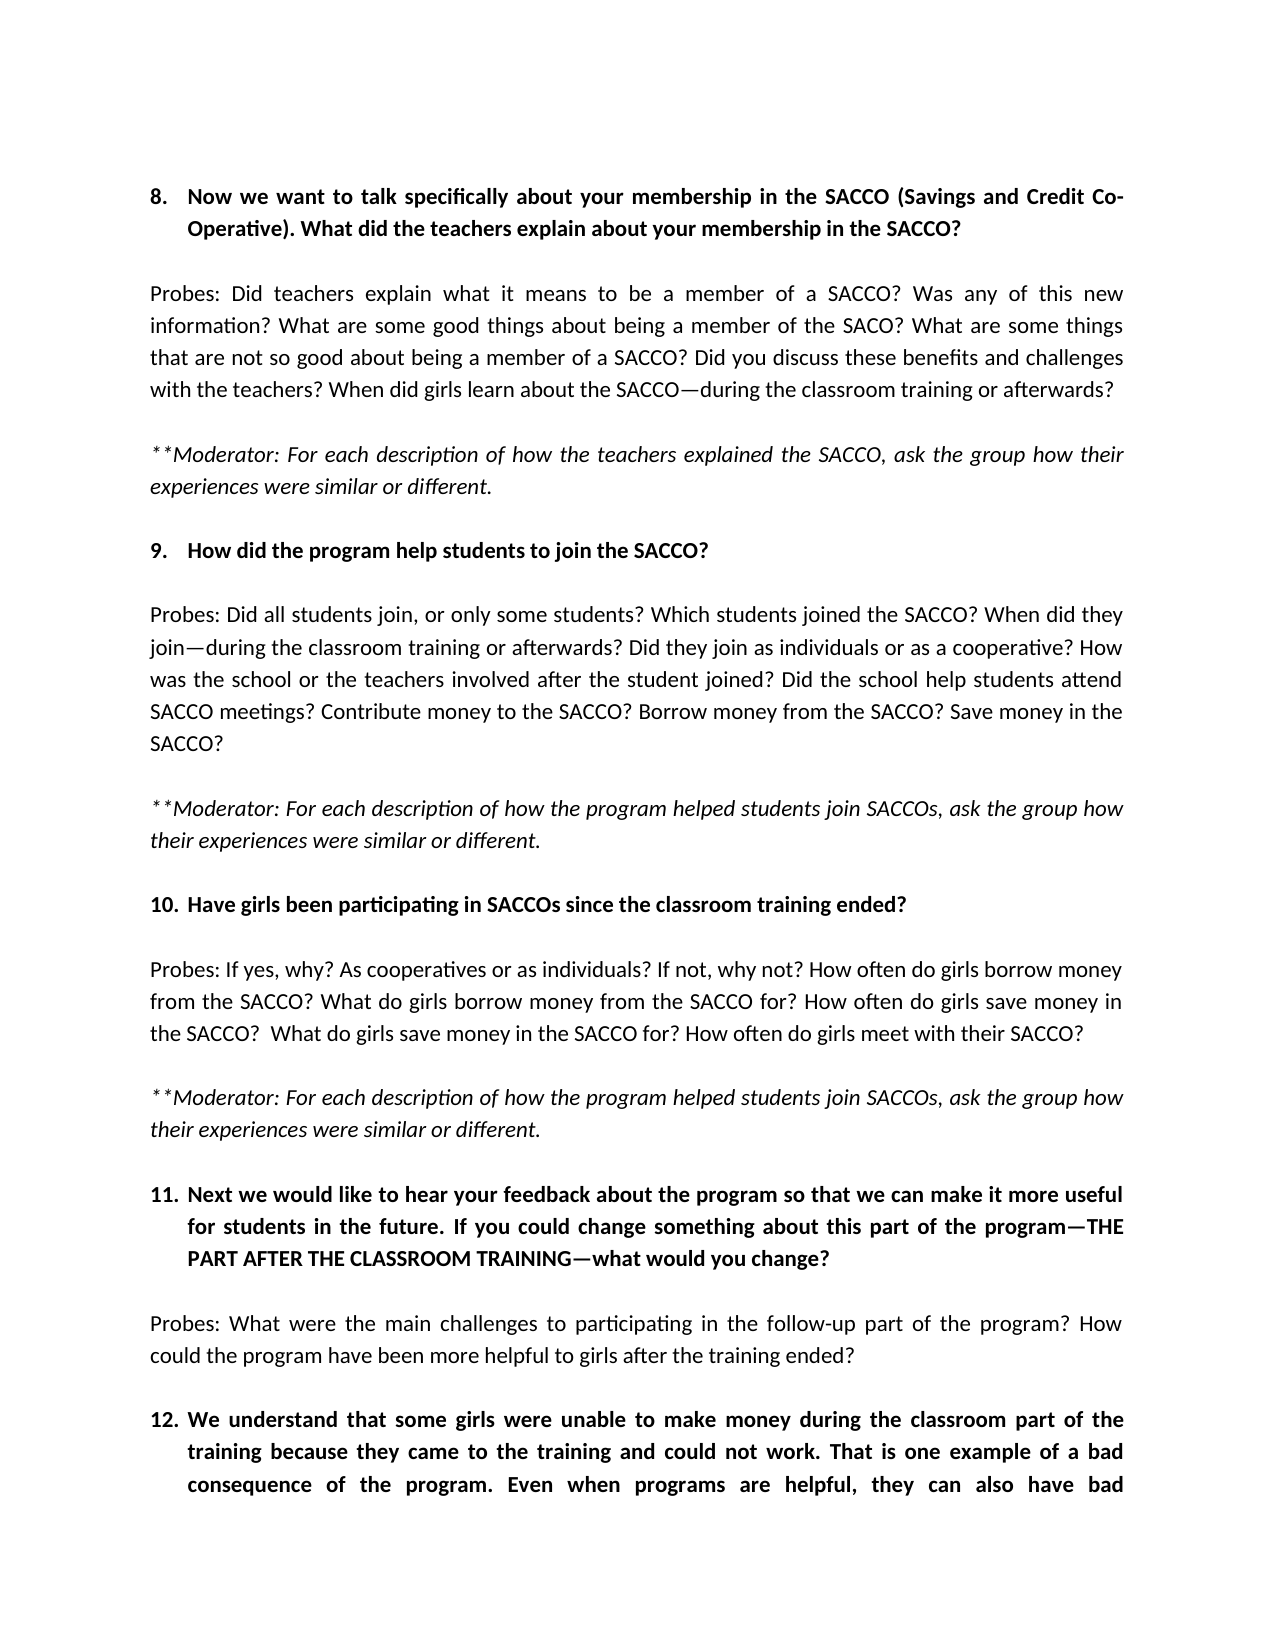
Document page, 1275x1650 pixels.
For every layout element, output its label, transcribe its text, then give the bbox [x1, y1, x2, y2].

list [150, 1405, 1125, 1498]
text Probes: Did all students join, or only some students? Which students joined the SACCO? When did they join—during the classroom training or afterwards? Did they join as individuals or as a cooperative? How was the school or the teachers involved after the student joined? Did the school help students attend SACCO meetings? Contribute money to the SACCO? Borrow money from the SACCO? Save money in the SACCO? [150, 601, 1125, 757]
list Have girls been participating in SACCOs since the classroom training ended? [150, 890, 1125, 918]
list How did the program help students to join the SACCO? [150, 536, 1125, 564]
text **Moderator: For each description of how the program helped students join SACCOs, ask the group how their experiences were similar or different. [150, 1083, 1125, 1144]
text Probes: What were the main challenges to participating in the follow-up part of the program? How could the program have been more helpful to girls after the training ended? [150, 1309, 1125, 1369]
text Probes: Did teachers explain what it means to be a member of a SACCO? Was any of this new information? What are some good things about being a member of the SACO? What are some things that are not so good about being a member of a SACCO? Did you discuss these benefits and challenges with the teachers? When did girls learn about the SACCO—during the classroom training or afterwards? [150, 279, 1125, 403]
text **Moderator: For each description of how the program helped students join SACCOs, ask the group how their experiences were similar or different. [150, 794, 1125, 854]
list Next we would like to hear your feedback about the program so that we can make it more useful for students in the future. If you could change something about this part of the program—THE PART AFTER THE CLASSROOM TRAINING—what would you change? [150, 1180, 1125, 1272]
list Now we want to talk specifically about your membership in the SACCO (Savings and Credit Co-Operative). What did the teachers explain about your membership in the SACCO? [150, 182, 1125, 242]
text Probes: If yes, why? As cooperatives or as individuals? If not, why not? How often do girls borrow money from the SACCO? What do girls borrow money from the SACCO for? How often do girls save money in the SACCO? What do girls save money in the SACCO for? How often do girls meet with their SACCO? [150, 955, 1125, 1047]
text **Moderator: For each description of how the teachers explained the SACCO, ask the group how their experiences were similar or different. [150, 440, 1125, 500]
